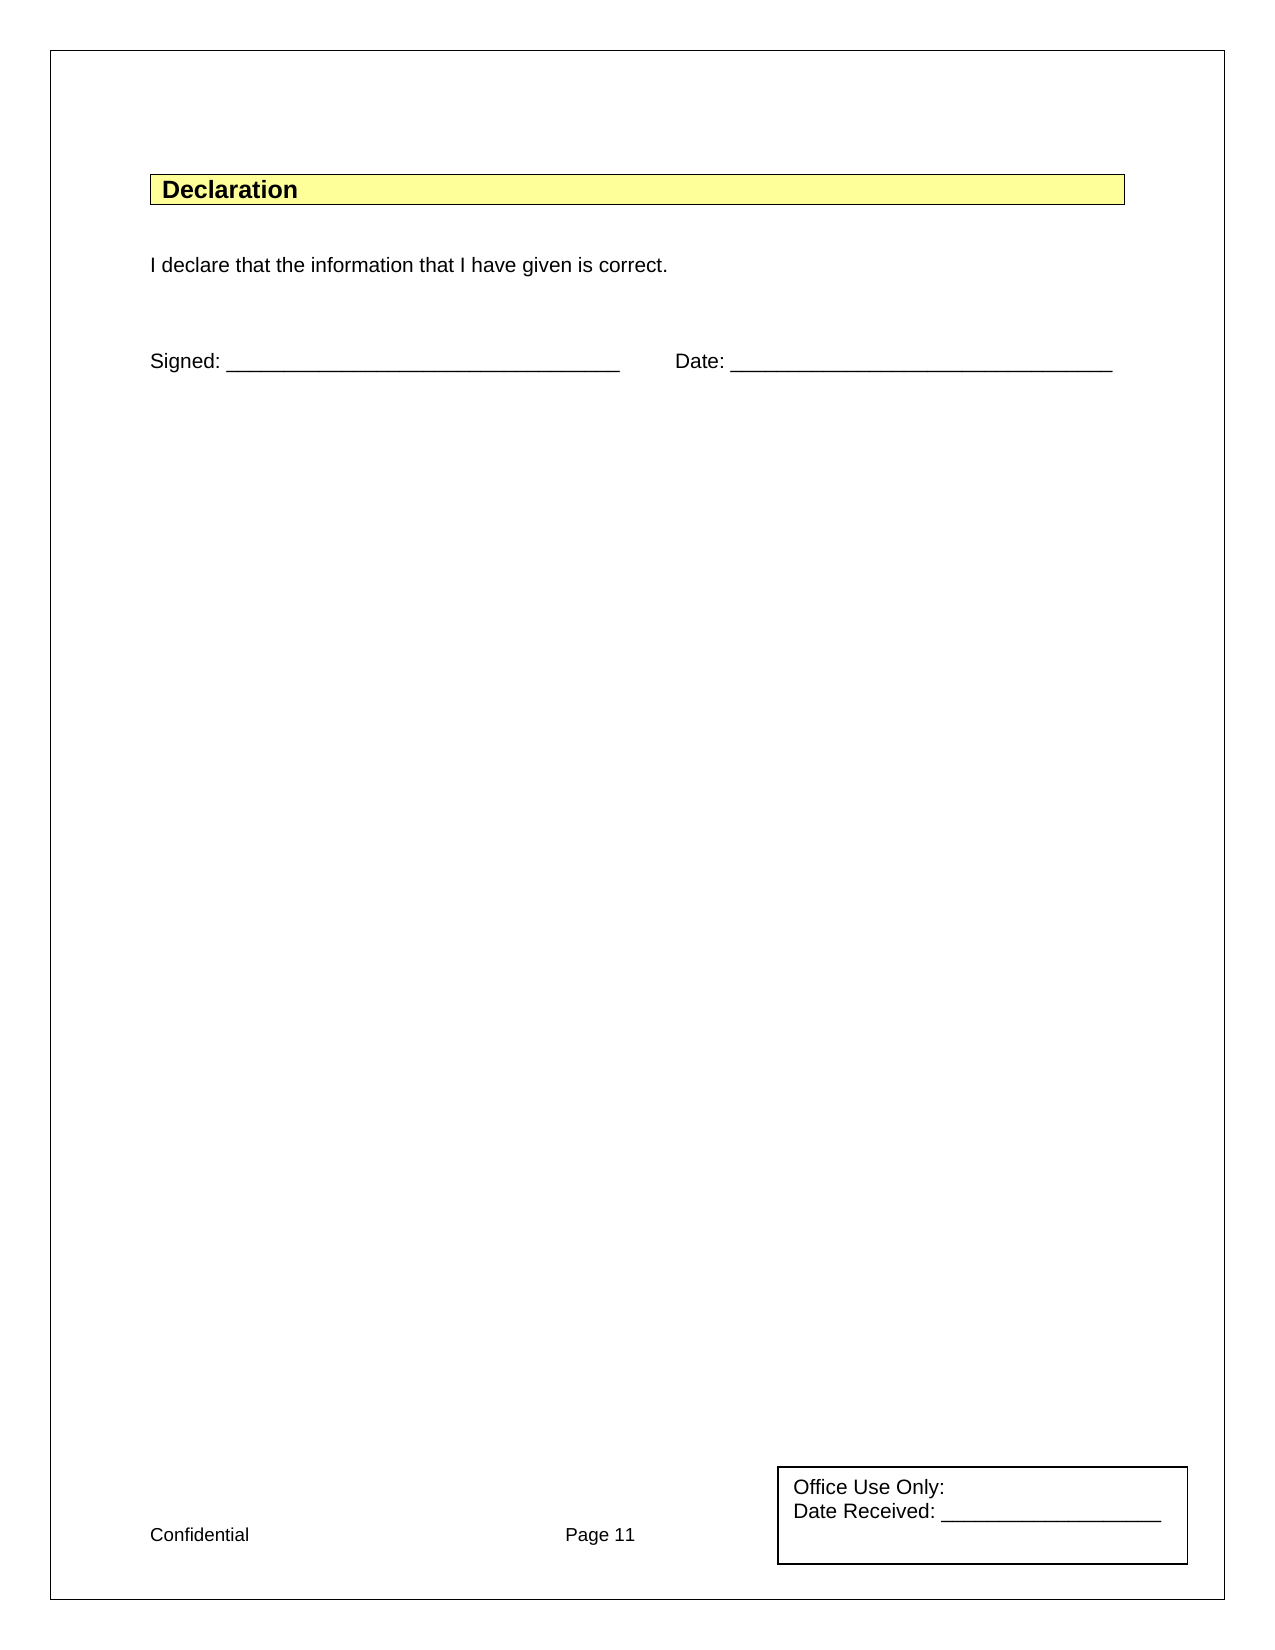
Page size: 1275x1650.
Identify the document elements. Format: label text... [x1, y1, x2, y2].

table_header Declaration [151, 175, 1124, 204]
text I declare that the information that I have given is correct. [150, 253, 1125, 277]
text Signed: __________________________________ Date: _________________________________ [150, 348, 1125, 372]
